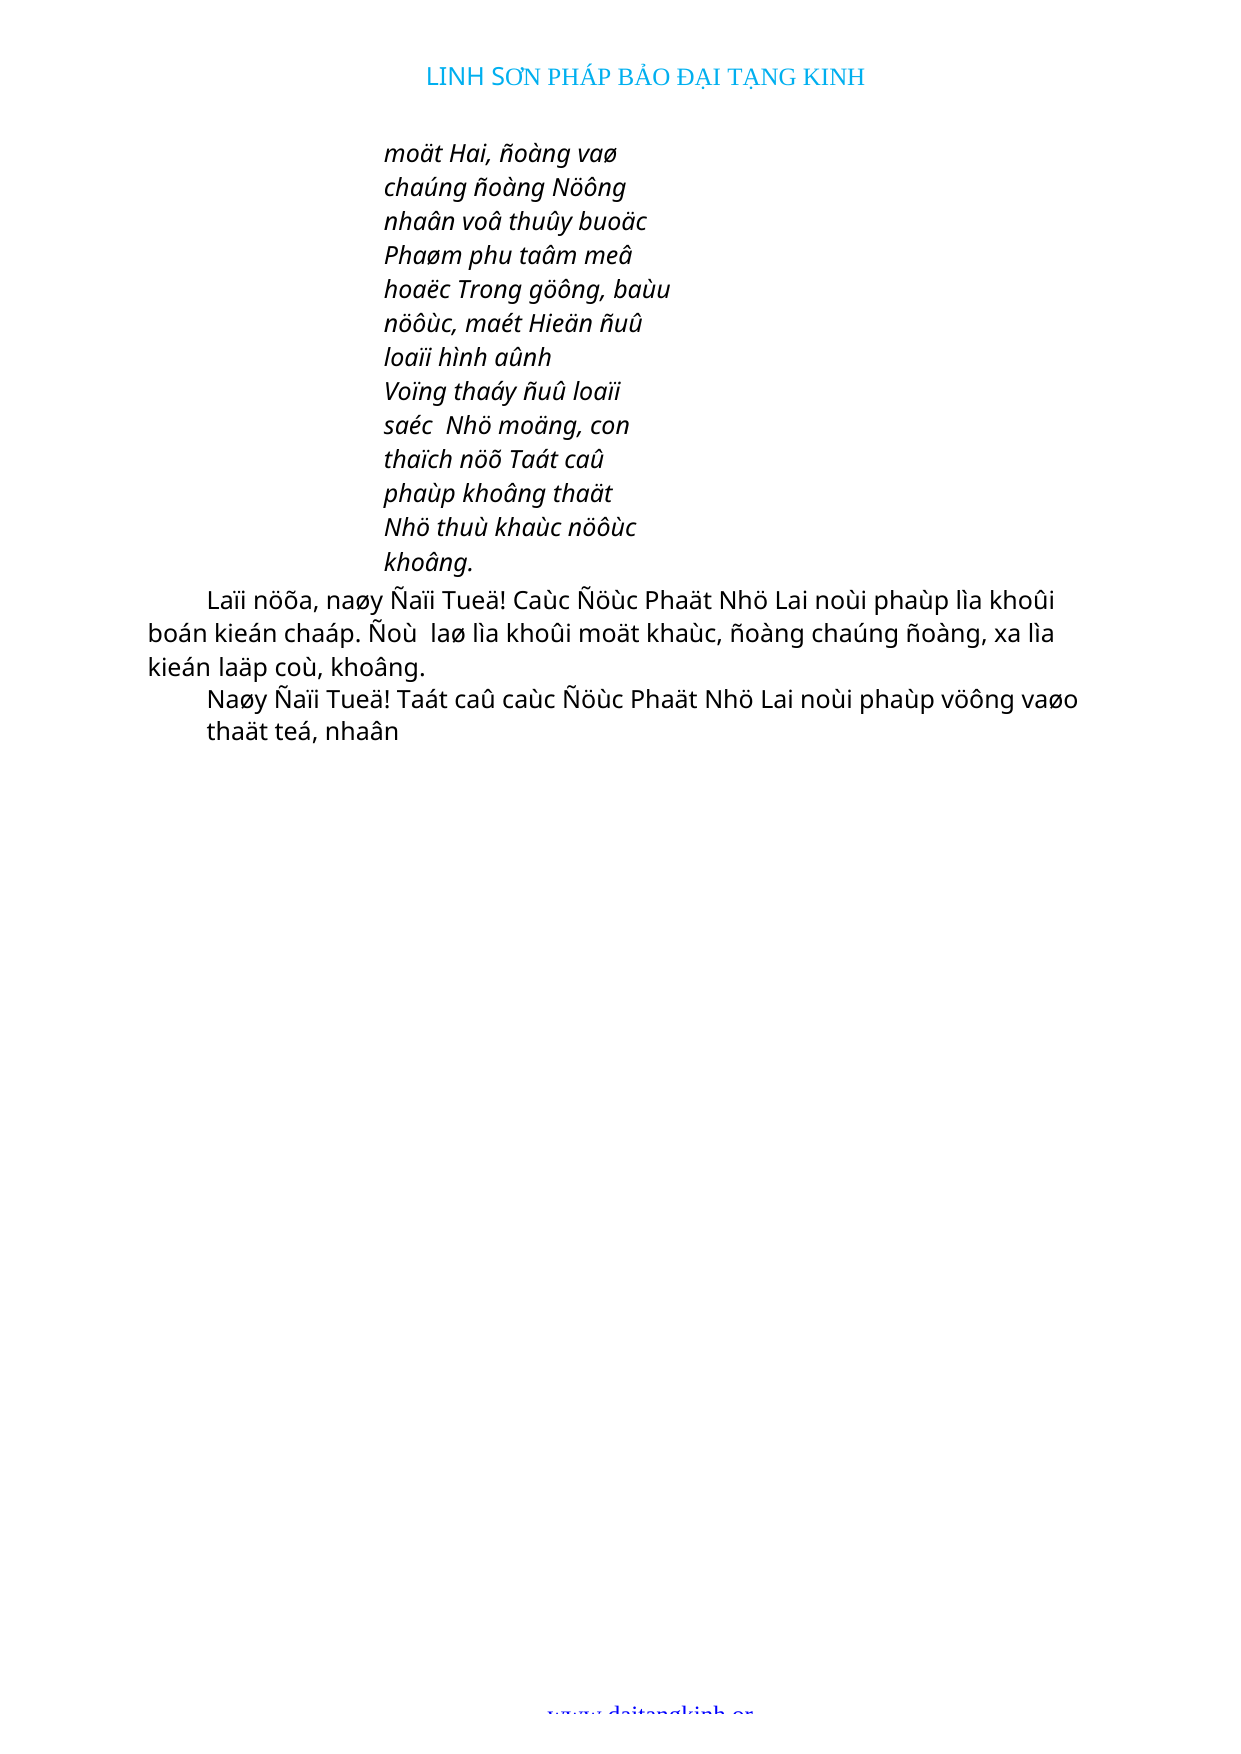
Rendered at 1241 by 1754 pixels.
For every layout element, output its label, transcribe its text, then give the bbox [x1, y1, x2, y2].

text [384, 135, 684, 374]
text Naøy Ñaïi Tueä! Taát caû caùc Ñöùc Phaät Nhö Lai noùi phaùp vöông vaøo thaät teá, nhaân [206, 683, 1105, 747]
text Voïng thaáy ñuû loaïi saéc Nhö moäng, con thaïch nöõ Taát caû phaùp khoâng thaät Nhö thuù khaùc nöôùc khoâng. [384, 374, 657, 578]
text Laïi nöõa, naøy Ñaïi Tueä! Caùc Ñöùc Phaät Nhö Lai noùi phaùp lìa khoûi boán kieán chaáp. Ñoù laø lìa khoûi moät khaùc, ñoàng chaúng ñoàng, xa lìa kieán laäp coù, khoâng. [147, 583, 1081, 683]
